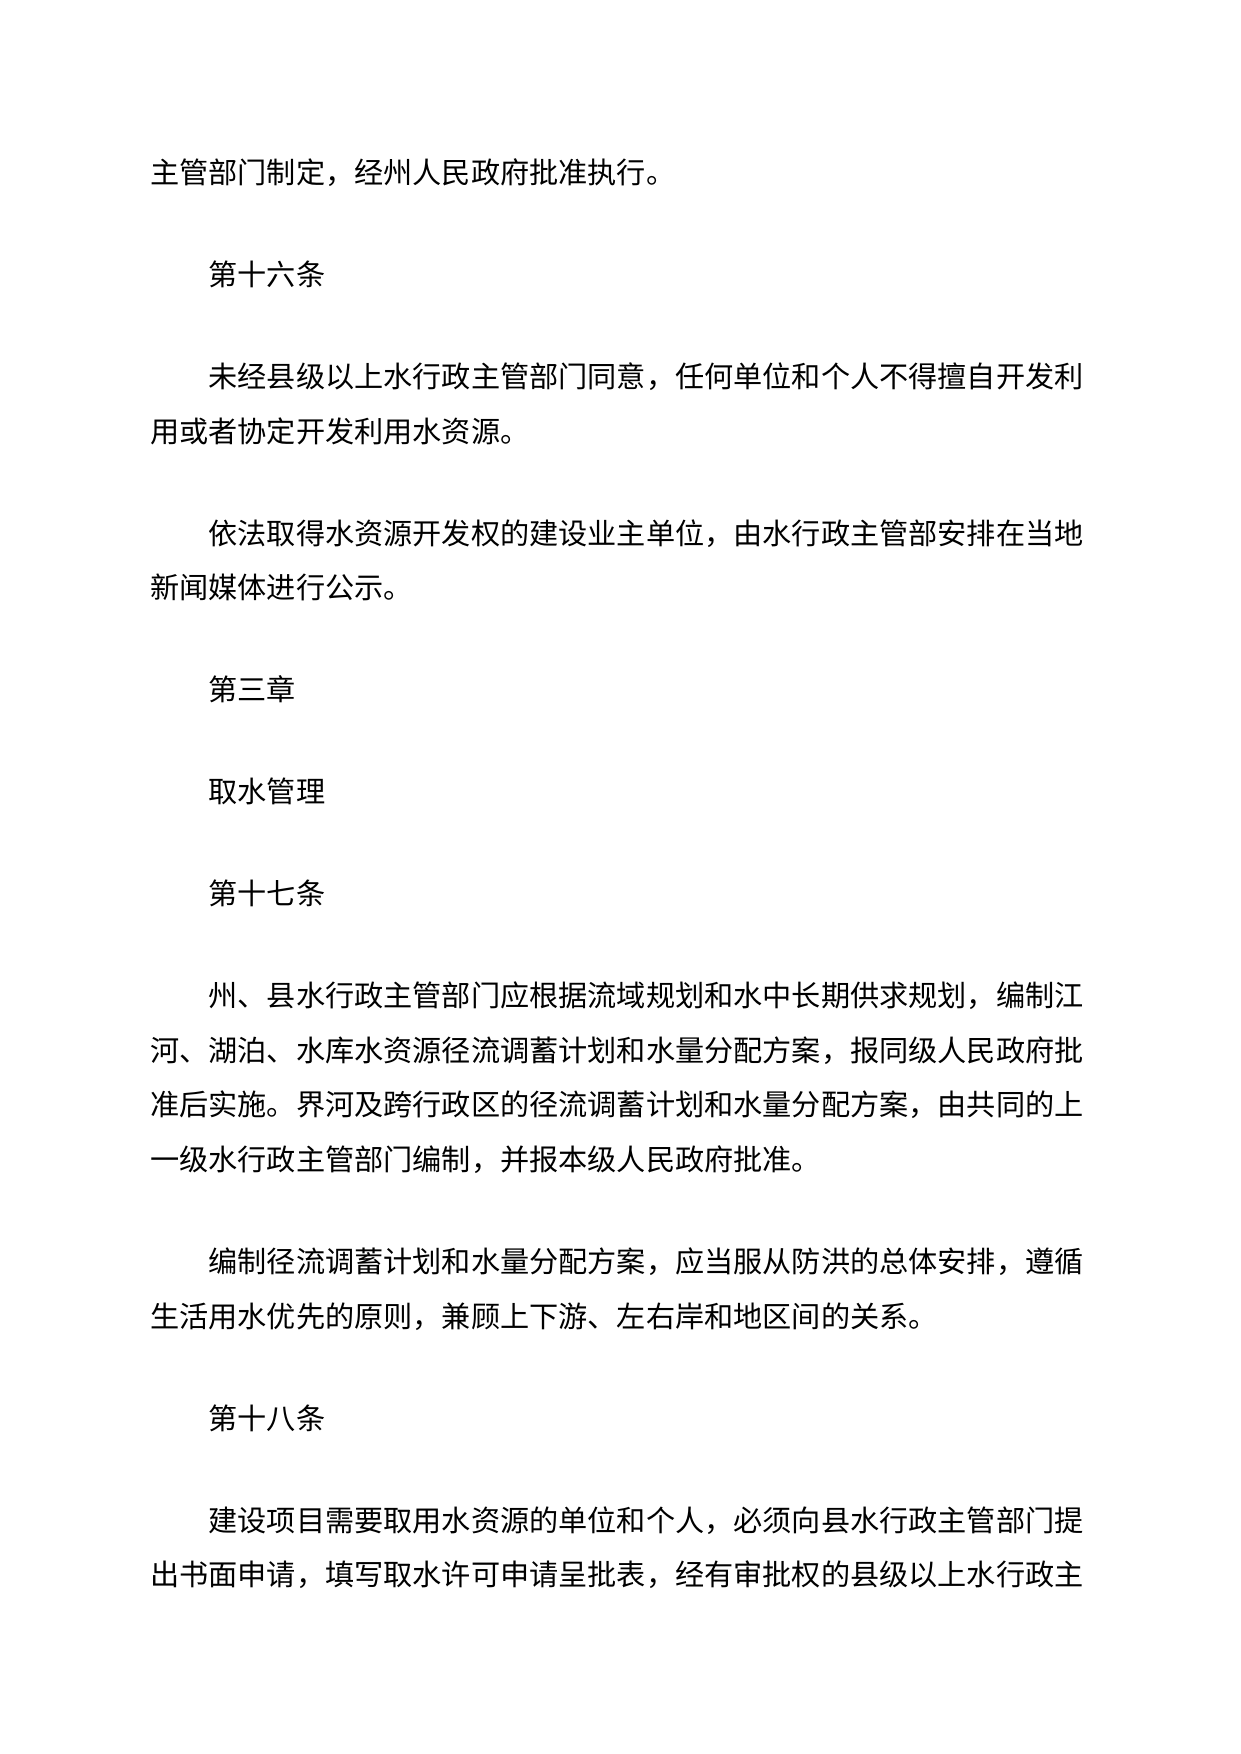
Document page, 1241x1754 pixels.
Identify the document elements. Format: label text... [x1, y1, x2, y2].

text 未经县级以上水行政主管部门同意，任何单位和个人不得擅自开发利用或者协定开发利用水资源。 [150, 353, 1090, 451]
text 第十八条 [150, 1395, 1090, 1438]
text 取水管理 [150, 769, 1090, 811]
text 依法取得水资源开发权的建设业主单位，由水行政主管部安排在当地新闻媒体进行公示。 [150, 510, 1090, 607]
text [150, 1497, 1090, 1594]
text 第十六条 [150, 252, 1090, 294]
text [150, 150, 1090, 192]
text 第三章 [150, 667, 1090, 709]
text 州、县水行政主管部门应根据流域规划和水中长期供求规划，编制江河、湖泊、水库水资源径流调蓄计划和水量分配方案，报同级人民政府批准后实施。界河及跨行政区的径流调蓄计划和水量分配方案，由共同的上一级水行政主管部门编制，并报本级人民政府批准。 [150, 972, 1090, 1179]
text 编制径流调蓄计划和水量分配方案，应当服从防洪的总体安排，遵循生活用水优先的原则，兼顾上下游、左右岸和地区间的关系。 [150, 1239, 1090, 1336]
text 第十七条 [150, 870, 1090, 913]
